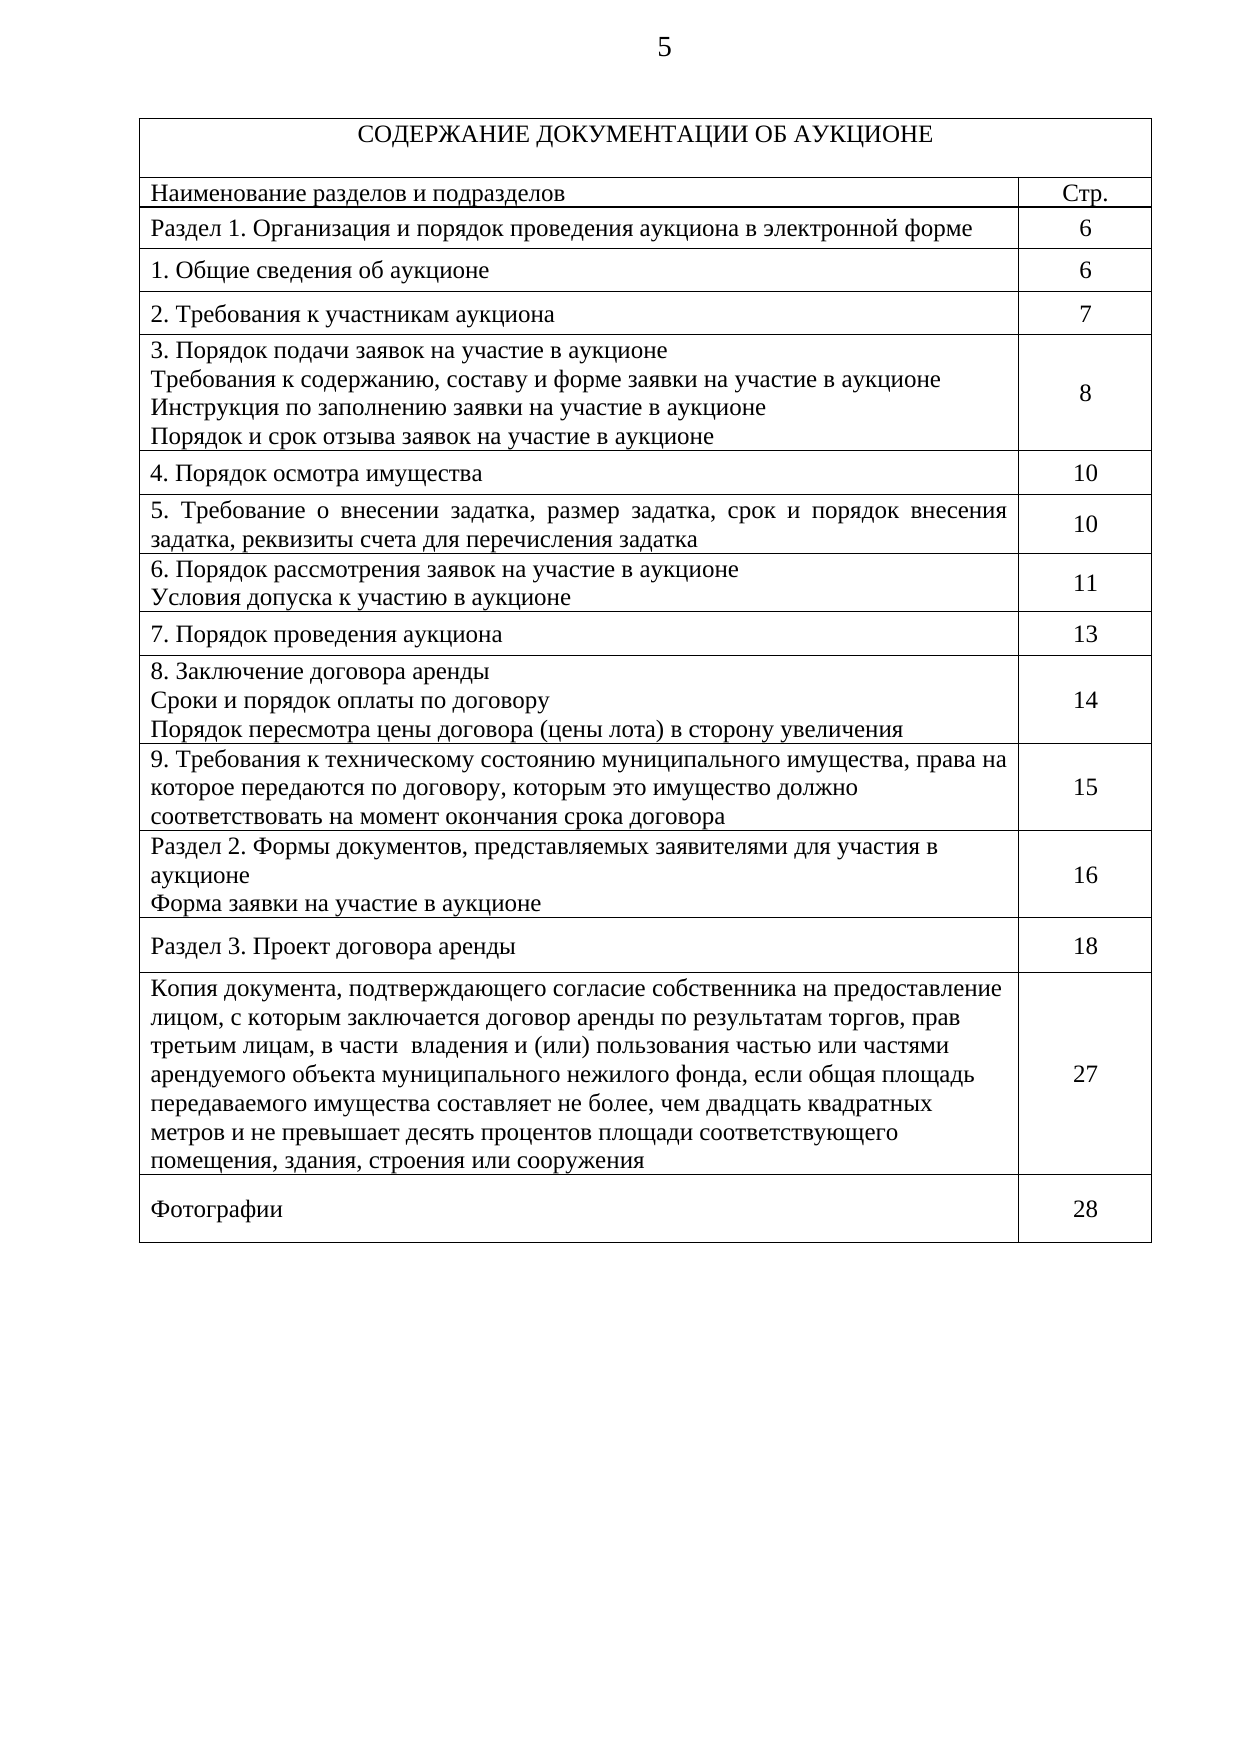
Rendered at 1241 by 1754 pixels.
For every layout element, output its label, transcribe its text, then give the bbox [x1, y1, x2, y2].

table_cell 10 [1019, 451, 1151, 494]
table_cell Наименование разделов и подразделов [140, 178, 1018, 206]
table_cell 28 [1019, 1175, 1151, 1242]
table_cell 4. Порядок осмотра имущества [140, 451, 1018, 494]
table_cell Фотографии [140, 1175, 1018, 1242]
table_cell 7. Порядок проведения аукциона [140, 612, 1018, 655]
table_cell 13 [1019, 612, 1151, 655]
table_cell 6. Порядок рассмотрения заявок на участие в аукционе Условия допуска к участию в аукционе [140, 554, 1018, 611]
table_cell 15 [1019, 744, 1151, 830]
table_cell 6 [1019, 208, 1151, 248]
table_cell Раздел 2. Формы документов, представляемых заявителями для участия в аукционе Форма заявки на участие в аукционе [140, 831, 1018, 917]
table_cell 11 [1019, 554, 1151, 611]
table_cell 16 [1019, 831, 1151, 917]
table_header СОДЕРЖАНИЕ ДОКУМЕНТАЦИИ ОБ АУКЦИОНЕ [140, 119, 1151, 177]
table_cell 14 [1019, 656, 1151, 743]
table_cell 7 [1019, 292, 1151, 334]
table_cell 8. Заключение договора аренды Сроки и порядок оплаты по договору Порядок пересмотра цены договора (цены лота) в сторону увеличения [140, 656, 1018, 743]
table_cell 5. Требование о внесении задатка, размер задатка, срок и порядок внесения задатка, реквизиты счета для перечисления задатка [140, 495, 1018, 553]
table_cell 27 [1019, 973, 1151, 1174]
table_cell 8 [1019, 335, 1151, 450]
table_cell 1. Общие сведения об аукционе [140, 249, 1018, 291]
table_cell 3. Порядок подачи заявок на участие в аукционе Требования к содержанию, составу и форме заявки на участие в аукционе Инструкция по заполнению заявки на участие в аукционе Порядок и срок отзыва заявок на участие в аукционе [140, 335, 1018, 450]
table_cell 18 [1019, 918, 1151, 972]
table_cell Копия документа, подтверждающего согласие собственника на предоставление лицом, с которым заключается договор аренды по результатам торгов, прав третьим лицам, в части владения и (или) пользования частью или частями арендуемого объекта муниципального нежилого фонда, если общая площадь передаваемого имущества составляет не более, чем двадцать квадратных метров и не превышает десять процентов площади соответствующего помещения, здания, строения или сооружения [140, 973, 1018, 1174]
table_cell 10 [1019, 495, 1151, 553]
table_cell 6 [1019, 249, 1151, 291]
table_cell 2. Требования к участникам аукциона [140, 292, 1018, 334]
table_cell 9. Требования к техническому состоянию муниципального имущества, права на которое передаются по договору, которым это имущество должно соответствовать на момент окончания срока договора [140, 744, 1018, 830]
table_cell Раздел 1. Организация и порядок проведения аукциона в электронной форме [140, 208, 1018, 248]
table_cell Стр. [1019, 178, 1151, 206]
table_cell Раздел 3. Проект договора аренды [140, 918, 1018, 972]
